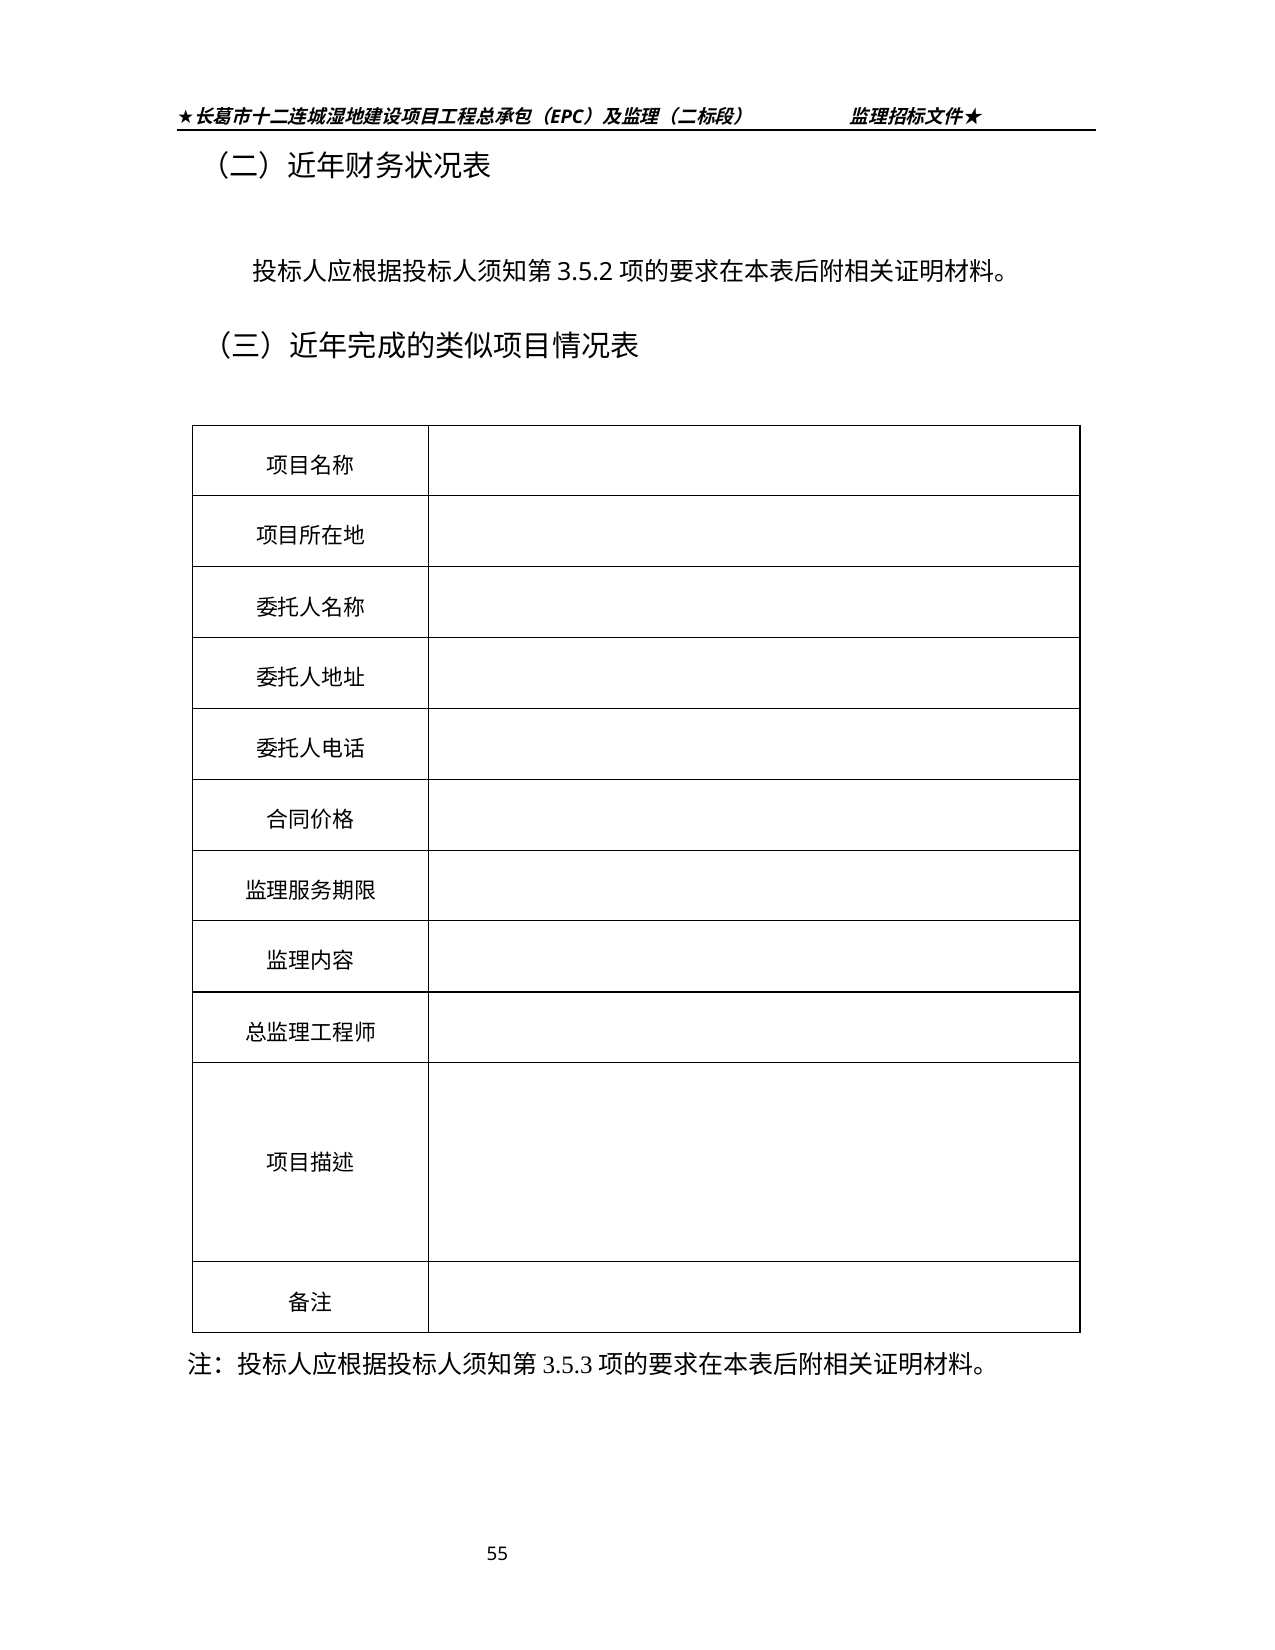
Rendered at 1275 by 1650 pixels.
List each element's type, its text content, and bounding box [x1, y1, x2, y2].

table_cell 项目所在地 [193, 496, 428, 566]
table_cell [429, 638, 1079, 708]
table_cell [429, 567, 1079, 637]
table_header 项目名称 [193, 426, 428, 495]
table_cell [429, 851, 1079, 920]
text 注：投标人应根据投标人须知第3.5.3 项的要求在本表后附相关证明材料。 [187, 1344, 1084, 1381]
table_cell [429, 921, 1079, 991]
table_cell [429, 709, 1079, 779]
table_cell 监理内容 [193, 921, 428, 991]
table_cell [429, 496, 1079, 566]
text 投标人应根据投标人须知第3.5.2 项的要求在本表后附相关证明材料。 [202, 252, 1078, 288]
text （三）近年完成的类似项目情况表 [202, 326, 1084, 364]
table_cell 总监理工程师 [193, 993, 428, 1062]
table_cell 合同价格 [193, 780, 428, 849]
table_cell 备注 [193, 1262, 428, 1332]
table_cell 项目描述 [193, 1063, 428, 1261]
table_cell [429, 1262, 1079, 1332]
table_cell [429, 993, 1079, 1062]
table_cell 监理服务期限 [193, 851, 428, 920]
table_cell [429, 780, 1079, 849]
table_cell 委托人电话 [193, 709, 428, 779]
table_cell 委托人地址 [193, 638, 428, 708]
table_cell 委托人名称 [193, 567, 428, 637]
table_header [429, 426, 1079, 495]
subtitle （二）近年财务状况表 [200, 146, 1078, 184]
table_cell [429, 1063, 1079, 1261]
